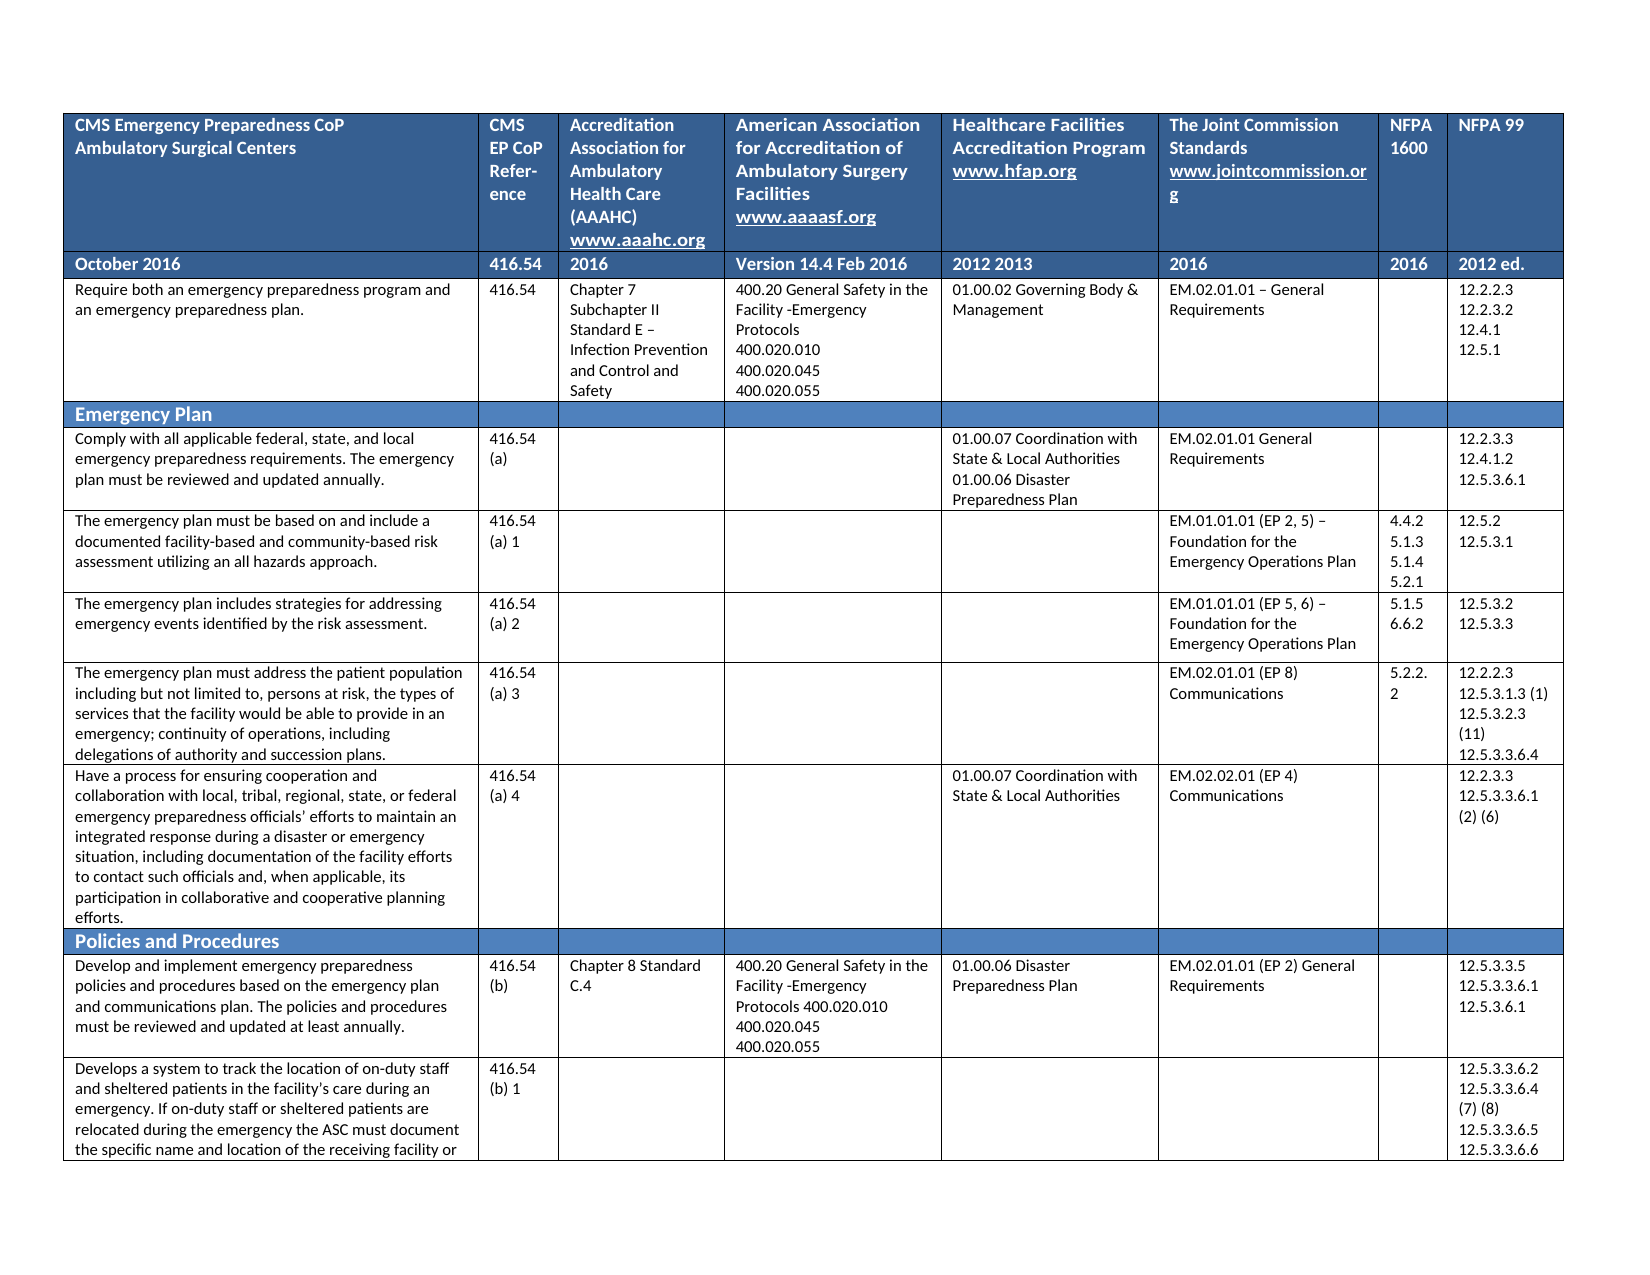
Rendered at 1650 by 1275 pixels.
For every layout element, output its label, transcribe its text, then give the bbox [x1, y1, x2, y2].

table_cell 12.5.3.3.5 12.5.3.3.6.1 12.5.3.6.1 [1448, 955, 1563, 1057]
table_cell [1448, 402, 1563, 427]
table_cell [559, 428, 724, 509]
table_cell 12.2.2.3 12.2.3.2 12.4.1 12.5.1 [1448, 279, 1563, 401]
table_cell 416.54 [479, 279, 558, 401]
table_cell [725, 428, 941, 509]
table_header NFPA 99 [1448, 114, 1563, 251]
table_cell [725, 663, 941, 764]
table_cell Emergency Plan [64, 402, 478, 427]
table_cell Develop and implement emergency preparedness policies and procedures based on the emergency plan and communications plan. The policies and procedures must be reviewed and updated at least annually. [64, 955, 478, 1057]
table_cell [942, 593, 1158, 662]
table_header CMS EP CoP Refer-ence [479, 114, 558, 251]
table_cell 416.54 (a) 4 [479, 765, 558, 928]
table_cell 01.00.07 Coordination with State & Local Authorities [942, 765, 1158, 928]
table_cell 5.2.2.2 [1379, 663, 1447, 764]
table_cell [942, 511, 1158, 592]
table_cell [1379, 428, 1447, 509]
table_cell EM.02.01.01 (EP 8) Communications [1159, 663, 1378, 764]
table_cell Comply with all applicable federal, state, and local emergency preparedness requirements. The emergency plan must be reviewed and updated annually. [64, 428, 478, 509]
table_cell 416.54 (a) 1 [479, 511, 558, 592]
table_cell EM.01.01.01 (EP 2, 5) – Foundation for the Emergency Operations Plan [1159, 511, 1378, 592]
table_cell 416.54 (a) 2 [479, 593, 558, 662]
table_cell 4.4.2 5.1.3 5.1.4 5.2.1 [1379, 511, 1447, 592]
table_cell [1159, 1058, 1378, 1159]
table_cell 12.2.3.3 12.5.3.3.6.1 (2) (6) [1448, 765, 1563, 928]
table_header American Association for Accreditation of Ambulatory Surgery Facilities www.aaaasf.org [725, 114, 941, 251]
table_cell [559, 765, 724, 928]
table_cell 12.2.3.3 12.4.1.2 12.5.3.6.1 [1448, 428, 1563, 509]
table_cell [1448, 929, 1563, 954]
table_header Accreditation Association for Ambulatory Health Care (AAAHC) www.aaahc.org [559, 114, 724, 251]
table_cell [1379, 1058, 1447, 1159]
table_cell [559, 929, 724, 954]
table_cell 416.54 (a) [479, 428, 558, 509]
table_cell 12.2.2.3 12.5.3.1.3 (1) 12.5.3.2.3 (11) 12.5.3.3.6.4 [1448, 663, 1563, 764]
table_cell 400.20 General Safety in the Facility -Emergency Protocols 400.020.010 400.020.045 400.020.055 [725, 279, 941, 401]
table_cell 400.20 General Safety in the Facility -Emergency Protocols 400.020.010 400.020.045 400.020.055 [725, 955, 941, 1057]
table_cell 12.5.3.3.6.2 12.5.3.3.6.4 (7) (8) 12.5.3.3.6.5 12.5.3.3.6.6 [1448, 1058, 1563, 1159]
table_cell [1379, 955, 1447, 1057]
table_cell [942, 1058, 1158, 1159]
table_cell 2016 [1159, 252, 1378, 278]
table_cell [559, 1058, 724, 1159]
table_cell 01.00.02 Governing Body & Management [942, 279, 1158, 401]
table_cell EM.02.02.01 (EP 4) Communications [1159, 765, 1378, 928]
table_header NFPA 1600 [1379, 114, 1447, 251]
table_cell 2016 [559, 252, 724, 278]
table_cell EM.02.01.01 General Requirements [1159, 428, 1378, 509]
table_cell [559, 402, 724, 427]
table_cell [1159, 929, 1378, 954]
table_cell [479, 402, 558, 427]
table_cell Have a process for ensuring cooperation and collaboration with local, tribal, regional, state, or federal emergency preparedness officials’ efforts to maintain an integrated response during a disaster or emergency situation, including documentation of the facility efforts to contact such officials and, when applicable, its participation in collaborative and cooperative planning efforts. [64, 765, 478, 928]
table_cell EM.02.01.01 – General Requirements [1159, 279, 1378, 401]
table_cell October 2016 [64, 252, 478, 278]
table_cell Require both an emergency preparedness program and an emergency preparedness plan. [64, 279, 478, 401]
table_cell [559, 663, 724, 764]
table_cell [1379, 402, 1447, 427]
table_cell [1379, 929, 1447, 954]
table_cell 2012 ed. [1448, 252, 1563, 278]
table_cell Chapter 8 Standard C.4 [559, 955, 724, 1057]
table_cell [942, 663, 1158, 764]
table_cell Version 14.4 Feb 2016 [725, 252, 941, 278]
table_cell EM.02.01.01 (EP 2) General Requirements [1159, 955, 1378, 1057]
table_cell 01.00.06 Disaster Preparedness Plan [942, 955, 1158, 1057]
table_cell 12.5.3.2 12.5.3.3 [1448, 593, 1563, 662]
table_cell 2016 [1379, 252, 1447, 278]
table_cell [1159, 402, 1378, 427]
table_cell [725, 765, 941, 928]
table_cell 416.54 (a) 3 [479, 663, 558, 764]
table_cell [559, 593, 724, 662]
table_cell [942, 402, 1158, 427]
table_cell [725, 1058, 941, 1159]
table_header CMS Emergency Preparedness CoP Ambulatory Surgical Centers [64, 114, 478, 251]
table_cell Policies and Procedures [64, 929, 478, 954]
table_cell Chapter 7 Subchapter II Standard E – Infection Prevention and Control and Safety [559, 279, 724, 401]
table_cell EM.01.01.01 (EP 5, 6) – Foundation for the Emergency Operations Plan [1159, 593, 1378, 662]
table_cell [479, 929, 558, 954]
table_header The Joint Commission Standards www.jointcommission.org [1159, 114, 1378, 251]
table_cell 416.54 (b) [479, 955, 558, 1057]
table_cell [725, 511, 941, 592]
table_cell [725, 402, 941, 427]
table_cell [1379, 765, 1447, 928]
table_cell [725, 929, 941, 954]
table_cell 416.54 [479, 252, 558, 278]
table_cell The emergency plan includes strategies for addressing emergency events identified by the risk assessment. [64, 593, 478, 662]
table_cell 2012 2013 [942, 252, 1158, 278]
table_cell The emergency plan must address the patient population including but not limited to, persons at risk, the types of services that the facility would be able to provide in an emergency; continuity of operations, including delegations of authority and succession plans. [64, 663, 478, 764]
table_header Healthcare Facilities Accreditation Program www.hfap.org [942, 114, 1158, 251]
table_cell 416.54 (b) 1 [479, 1058, 558, 1159]
table_cell [942, 929, 1158, 954]
table_cell [1379, 279, 1447, 401]
table_cell 01.00.07 Coordination with State & Local Authorities 01.00.06 Disaster Preparedness Plan [942, 428, 1158, 509]
table_cell 5.1.5 6.6.2 [1379, 593, 1447, 662]
table_cell [559, 511, 724, 592]
table_cell [725, 593, 941, 662]
table_cell 12.5.2 12.5.3.1 [1448, 511, 1563, 592]
table_cell The emergency plan must be based on and include a documented facility-based and community-based risk assessment utilizing an all hazards approach. [64, 511, 478, 592]
